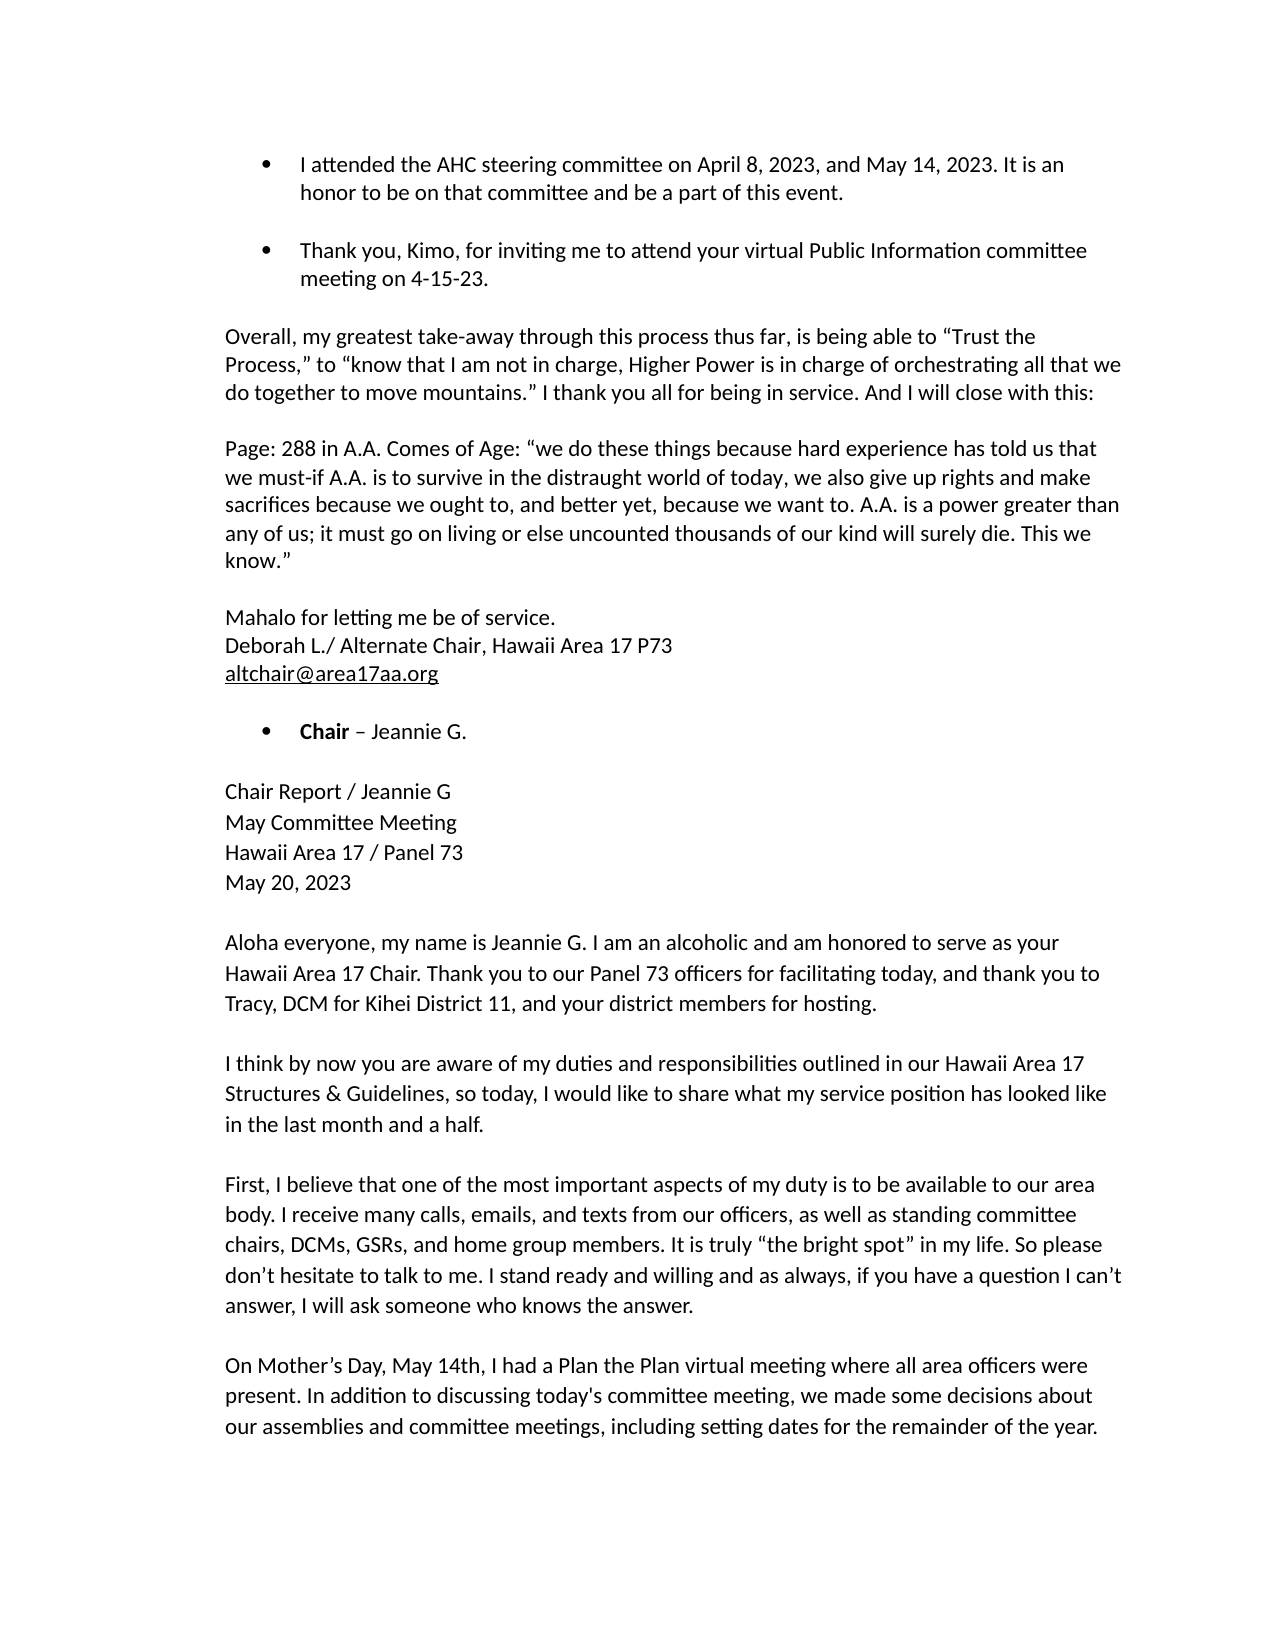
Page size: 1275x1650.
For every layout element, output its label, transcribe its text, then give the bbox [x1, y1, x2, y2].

text Mahalo for letting me be of service. [150, 603, 1125, 631]
text Page: 288 in A.A. Comes of Age: “we do these things because hard experience has told us that we must-if A.A. is to survive in the distraught world of today, we also give up rights and make sacrifices because we ought to, and better yet, because we want to. A.A. is a power greater than any of us; it must go on living or else uncounted thousands of our kind will surely die. This we know.” [225, 434, 1125, 575]
list I attended the AHC steering committee on April 8, 2023, and May 14, 2023. It is an honor to be on that committee and be a part of this event. [262, 150, 1125, 206]
text Chair Report / Jeannie G [225, 777, 1125, 805]
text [225, 1351, 1125, 1440]
text I think by now you are aware of my duties and responsibilities outlined in our Hawaii Area 17 Structures & Guidelines, so today, I would like to share what my service position has looked like in the last month and a half. [225, 1049, 1125, 1138]
text May Committee Meeting [225, 808, 1125, 836]
text Aloha everyone, my name is Jeannie G. I am an alcoholic and am honored to serve as your Hawaii Area 17 Chair. Thank you to our Panel 73 officers for facilitating today, and thank you to Tracy, DCM for Kihei District 11, and your district members for hosting. [225, 928, 1125, 1017]
text May 20, 2023 [225, 868, 1125, 896]
text altchair@area17aa.org [150, 659, 1125, 687]
list Chair – Jeannie G. [262, 717, 1125, 745]
text Hawaii Area 17 / Panel 73 [225, 838, 1125, 866]
text Deborah L./ Alternate Chair, Hawaii Area 17 P73 [150, 631, 1125, 659]
text Overall, my greatest take-away through this process thus far, is being able to “Trust the Process,” to “know that I am not in charge, Higher Power is in charge of orchestrating all that we do together to move mountains.” I thank you all for being in service. And I will close with this: [225, 322, 1125, 407]
list Thank you, Kimo, for inviting me to attend your virtual Public Information committee meeting on 4-15-23. [262, 236, 1125, 292]
text First, I believe that one of the most important aspects of my duty is to be available to our area body. I receive many calls, emails, and texts from our officers, as well as standing committee chairs, DCMs, GSRs, and home group members. It is truly “the bright spot” in my life. So please don’t hesitate to talk to me. I stand ready and willing and as always, if you have a question I can’t answer, I will ask someone who knows the answer. [225, 1170, 1125, 1319]
